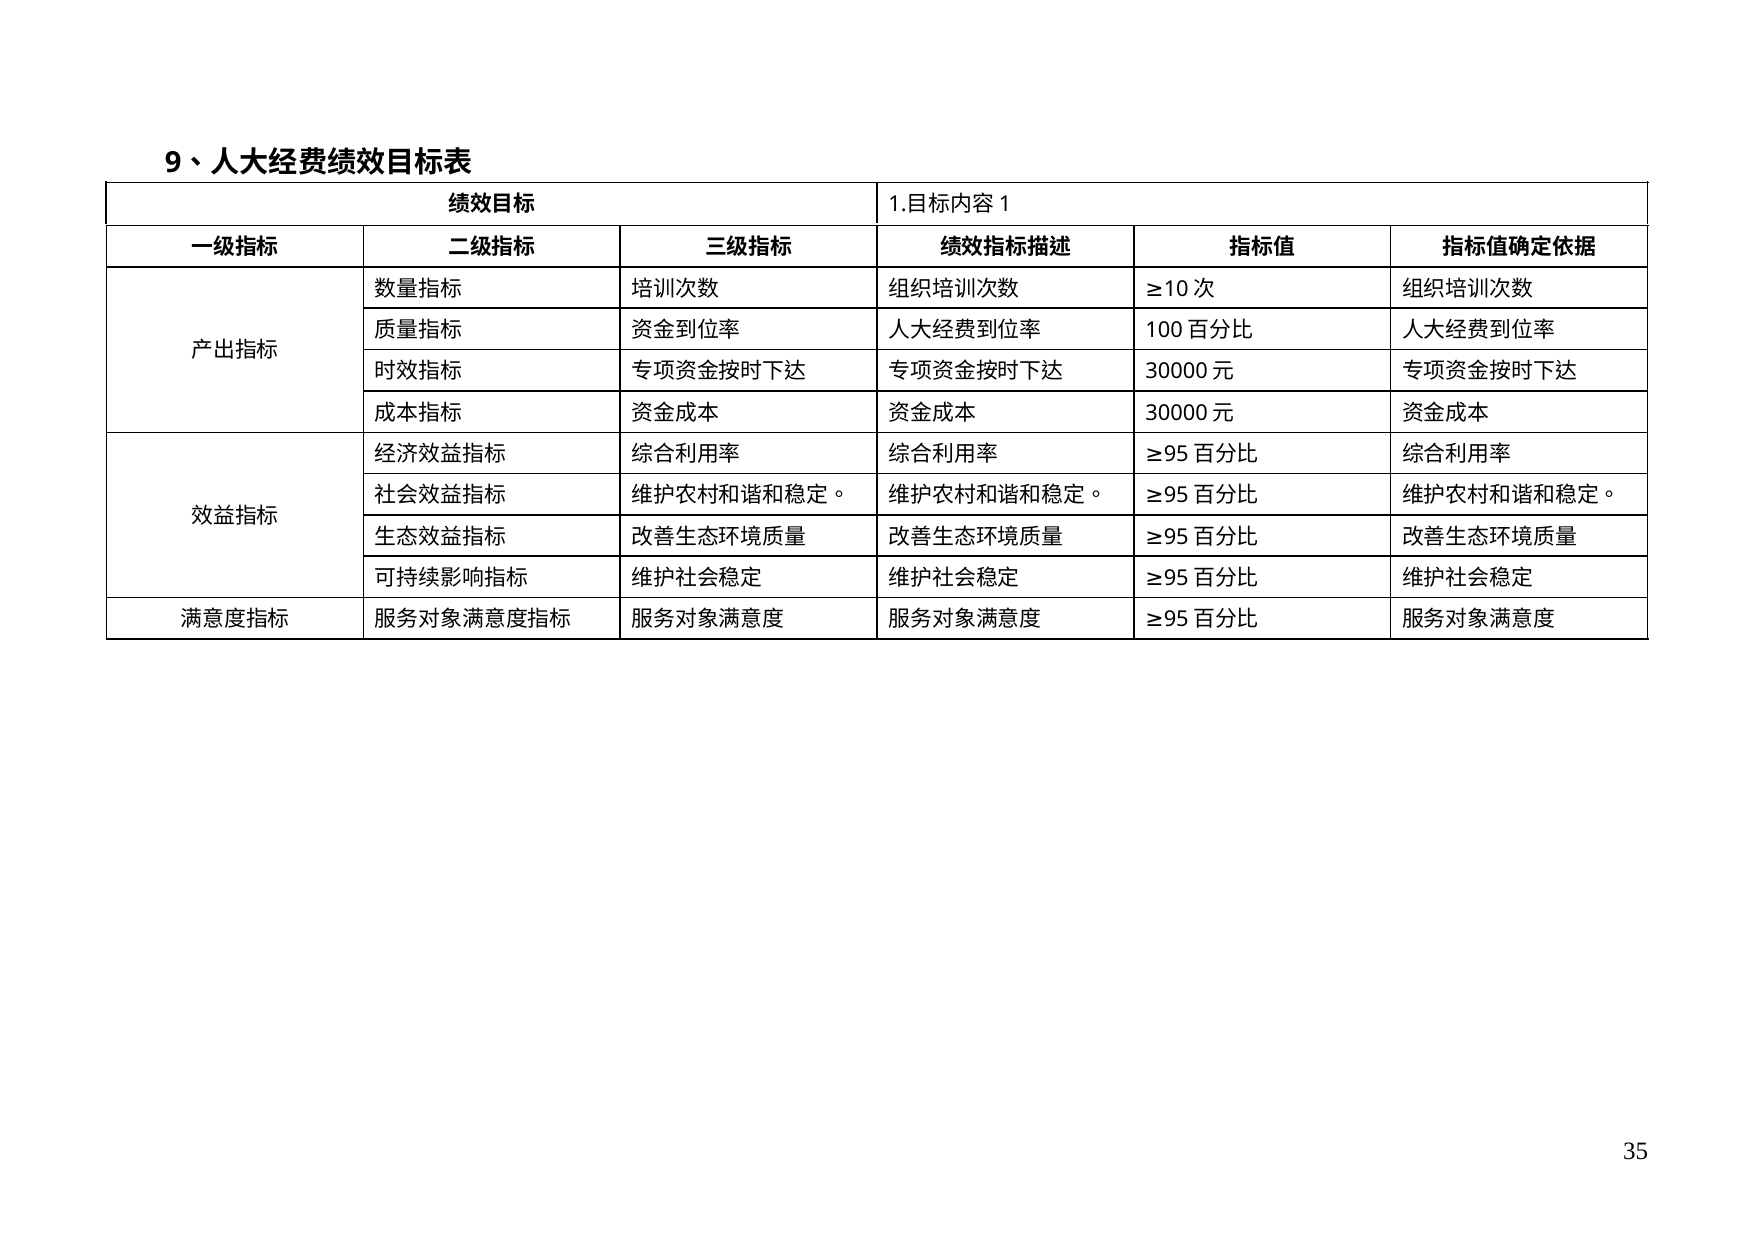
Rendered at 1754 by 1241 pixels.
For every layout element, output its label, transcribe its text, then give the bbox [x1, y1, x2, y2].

table_cell 服务对象满意度 [878, 598, 1133, 638]
table_cell 培训次数 [621, 268, 876, 307]
table_header 指标值 [1135, 226, 1390, 266]
table_cell ≥95百分比 [1135, 598, 1390, 638]
table_cell 30000元 [1135, 350, 1390, 390]
table_cell 资金成本 [878, 392, 1133, 431]
table_cell 满意度指标 [107, 598, 363, 638]
table_cell ≥95百分比 [1135, 433, 1390, 473]
table_cell ≥95百分比 [1135, 516, 1390, 555]
table_header 绩效目标 [107, 183, 876, 223]
table_cell 经济效益指标 [364, 433, 619, 473]
table_cell 服务对象满意度 [621, 598, 876, 638]
table_cell 组织培训次数 [1391, 268, 1647, 307]
table_cell 专项资金按时下达 [1391, 350, 1647, 390]
table_cell 生态效益指标 [364, 516, 619, 555]
text 9、人大经费绩效目标表 [106, 142, 1648, 181]
table_cell 数量指标 [364, 268, 619, 307]
table_cell 资金到位率 [621, 309, 876, 349]
table_cell 社会效益指标 [364, 474, 619, 514]
table_cell 综合利用率 [621, 433, 876, 473]
table_header 指标值确定依据 [1391, 226, 1647, 266]
table_header 1.目标内容1 [878, 183, 1647, 223]
table_cell ≥95百分比 [1135, 557, 1390, 597]
table_header 绩效指标描述 [878, 226, 1133, 266]
table_cell 维护农村和谐和稳定。 [878, 474, 1133, 514]
table_cell 专项资金按时下达 [878, 350, 1133, 390]
table_cell 成本指标 [364, 392, 619, 431]
table_cell 组织培训次数 [878, 268, 1133, 307]
table_cell 维护社会稳定 [878, 557, 1133, 597]
table_header 一级指标 [107, 226, 363, 266]
table_cell 资金成本 [621, 392, 876, 431]
table_cell 人大经费到位率 [1391, 309, 1647, 349]
table_cell 人大经费到位率 [878, 309, 1133, 349]
table_cell 质量指标 [364, 309, 619, 349]
table_cell 服务对象满意度 [1391, 598, 1647, 638]
table_cell 维护农村和谐和稳定。 [621, 474, 876, 514]
table_header 二级指标 [364, 226, 619, 266]
table_cell 效益指标 [107, 433, 363, 597]
table_cell 服务对象满意度指标 [364, 598, 619, 638]
table_header 三级指标 [621, 226, 876, 266]
table_cell 可持续影响指标 [364, 557, 619, 597]
table_cell 资金成本 [1391, 392, 1647, 431]
table_cell 综合利用率 [1391, 433, 1647, 473]
table_cell 维护社会稳定 [621, 557, 876, 597]
table_cell 改善生态环境质量 [1391, 516, 1647, 555]
table_cell 改善生态环境质量 [878, 516, 1133, 555]
table_cell ≥10次 [1135, 268, 1390, 307]
table_cell 时效指标 [364, 350, 619, 390]
table_cell 100百分比 [1135, 309, 1390, 349]
table_cell 改善生态环境质量 [621, 516, 876, 555]
table_cell 30000元 [1135, 392, 1390, 431]
table_cell 维护社会稳定 [1391, 557, 1647, 597]
table_cell 综合利用率 [878, 433, 1133, 473]
table_cell 产出指标 [107, 268, 363, 431]
table_cell ≥95百分比 [1135, 474, 1390, 514]
table_cell 专项资金按时下达 [621, 350, 876, 390]
table_cell 维护农村和谐和稳定。 [1391, 474, 1647, 514]
